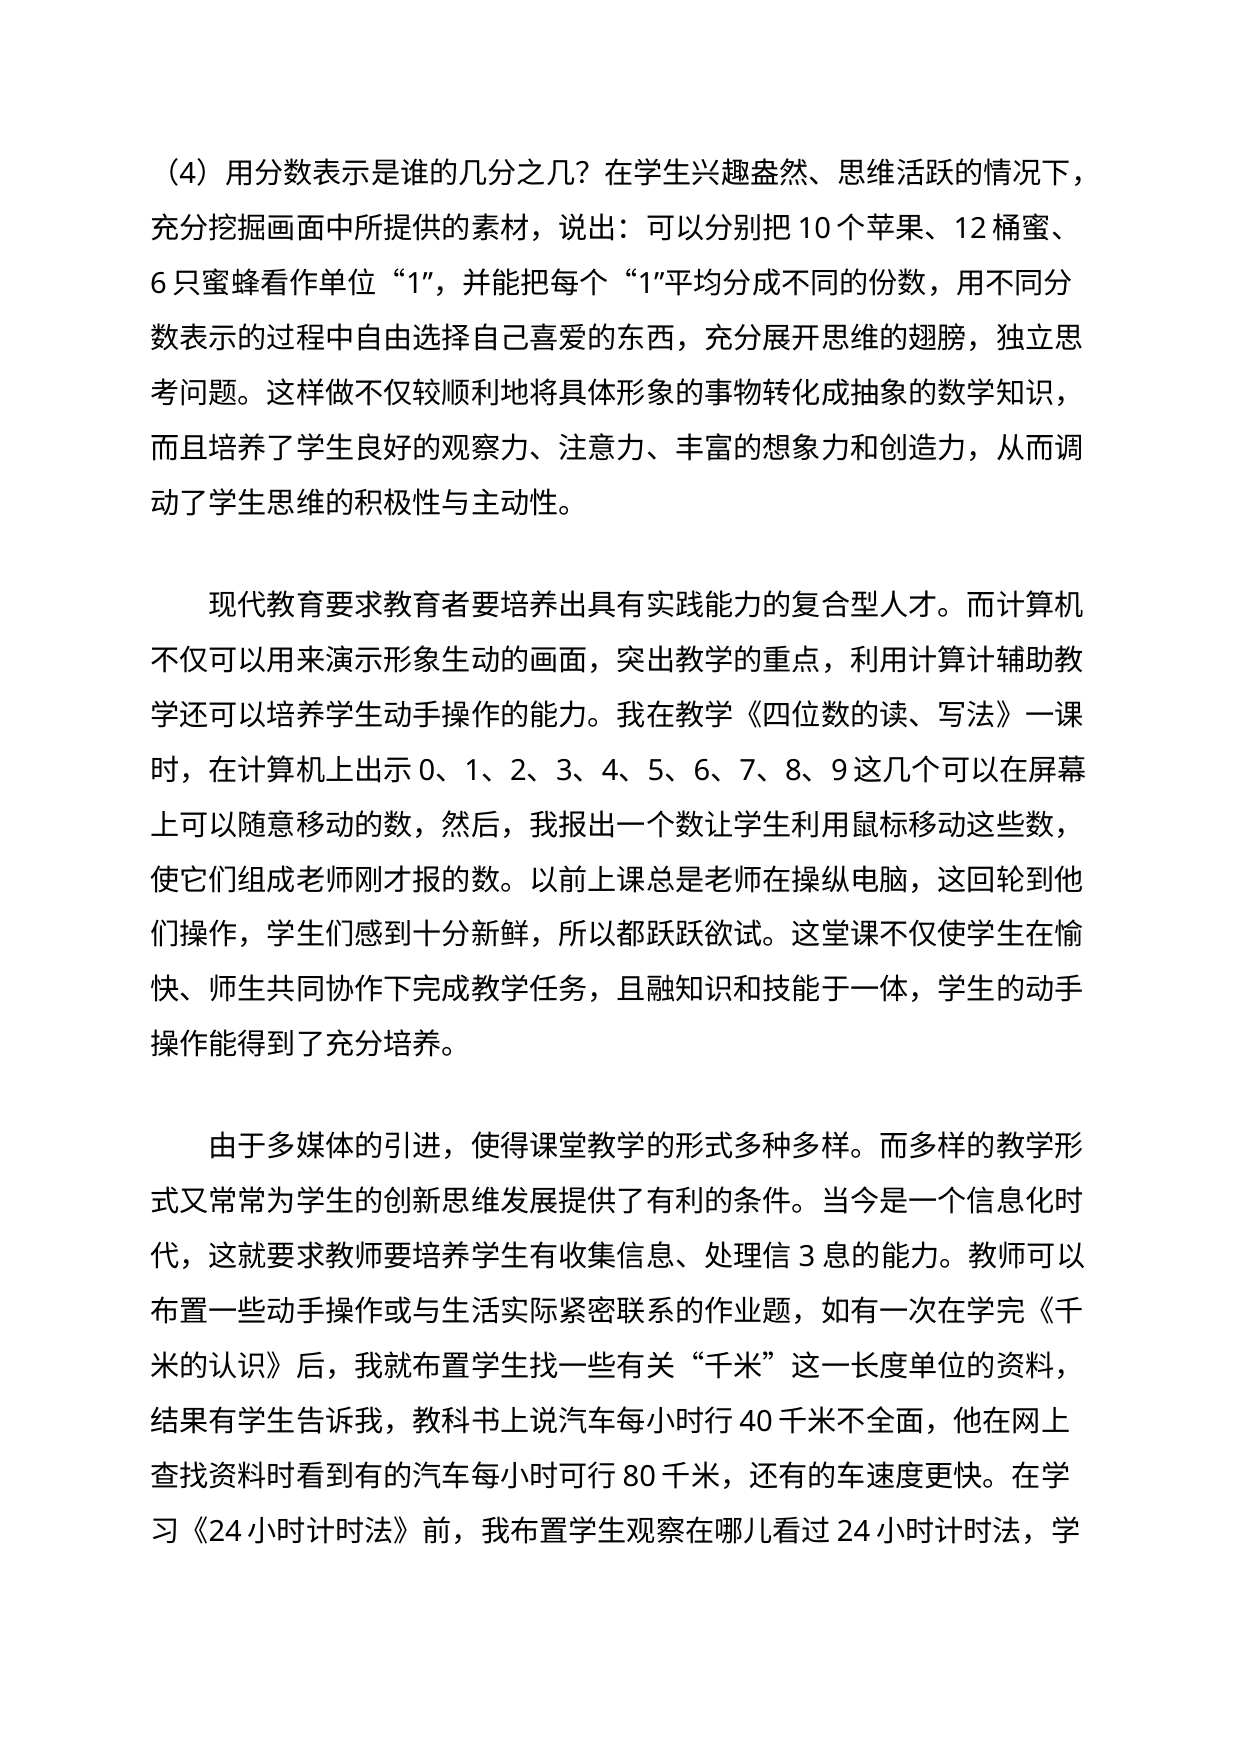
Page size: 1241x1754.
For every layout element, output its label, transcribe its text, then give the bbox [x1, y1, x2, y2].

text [150, 150, 1090, 522]
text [150, 1122, 1090, 1549]
text 现代教育要求教育者要培养出具有实践能力的复合型人才。而计算机不仅可以用来演示形象生动的画面，突出教学的重点，利用计算计辅助教学还可以培养学生动手操作的能力。我在教学《四位数的读、写法》一课时，在计算机上出示0、1、2、3、4、5、6、7、8、9这几个可以在屏幕上可以随意移动的数，然后，我报出一个数让学生利用鼠标移动这些数，使它们组成老师刚才报的数。以前上课总是老师在操纵电脑，这回轮到他们操作，学生们感到十分新鲜，所以都跃跃欲试。这堂课不仅使学生在愉快、师生共同协作下完成教学任务，且融知识和技能于一体，学生的动手操作能得到了充分培养。 [150, 581, 1090, 1063]
